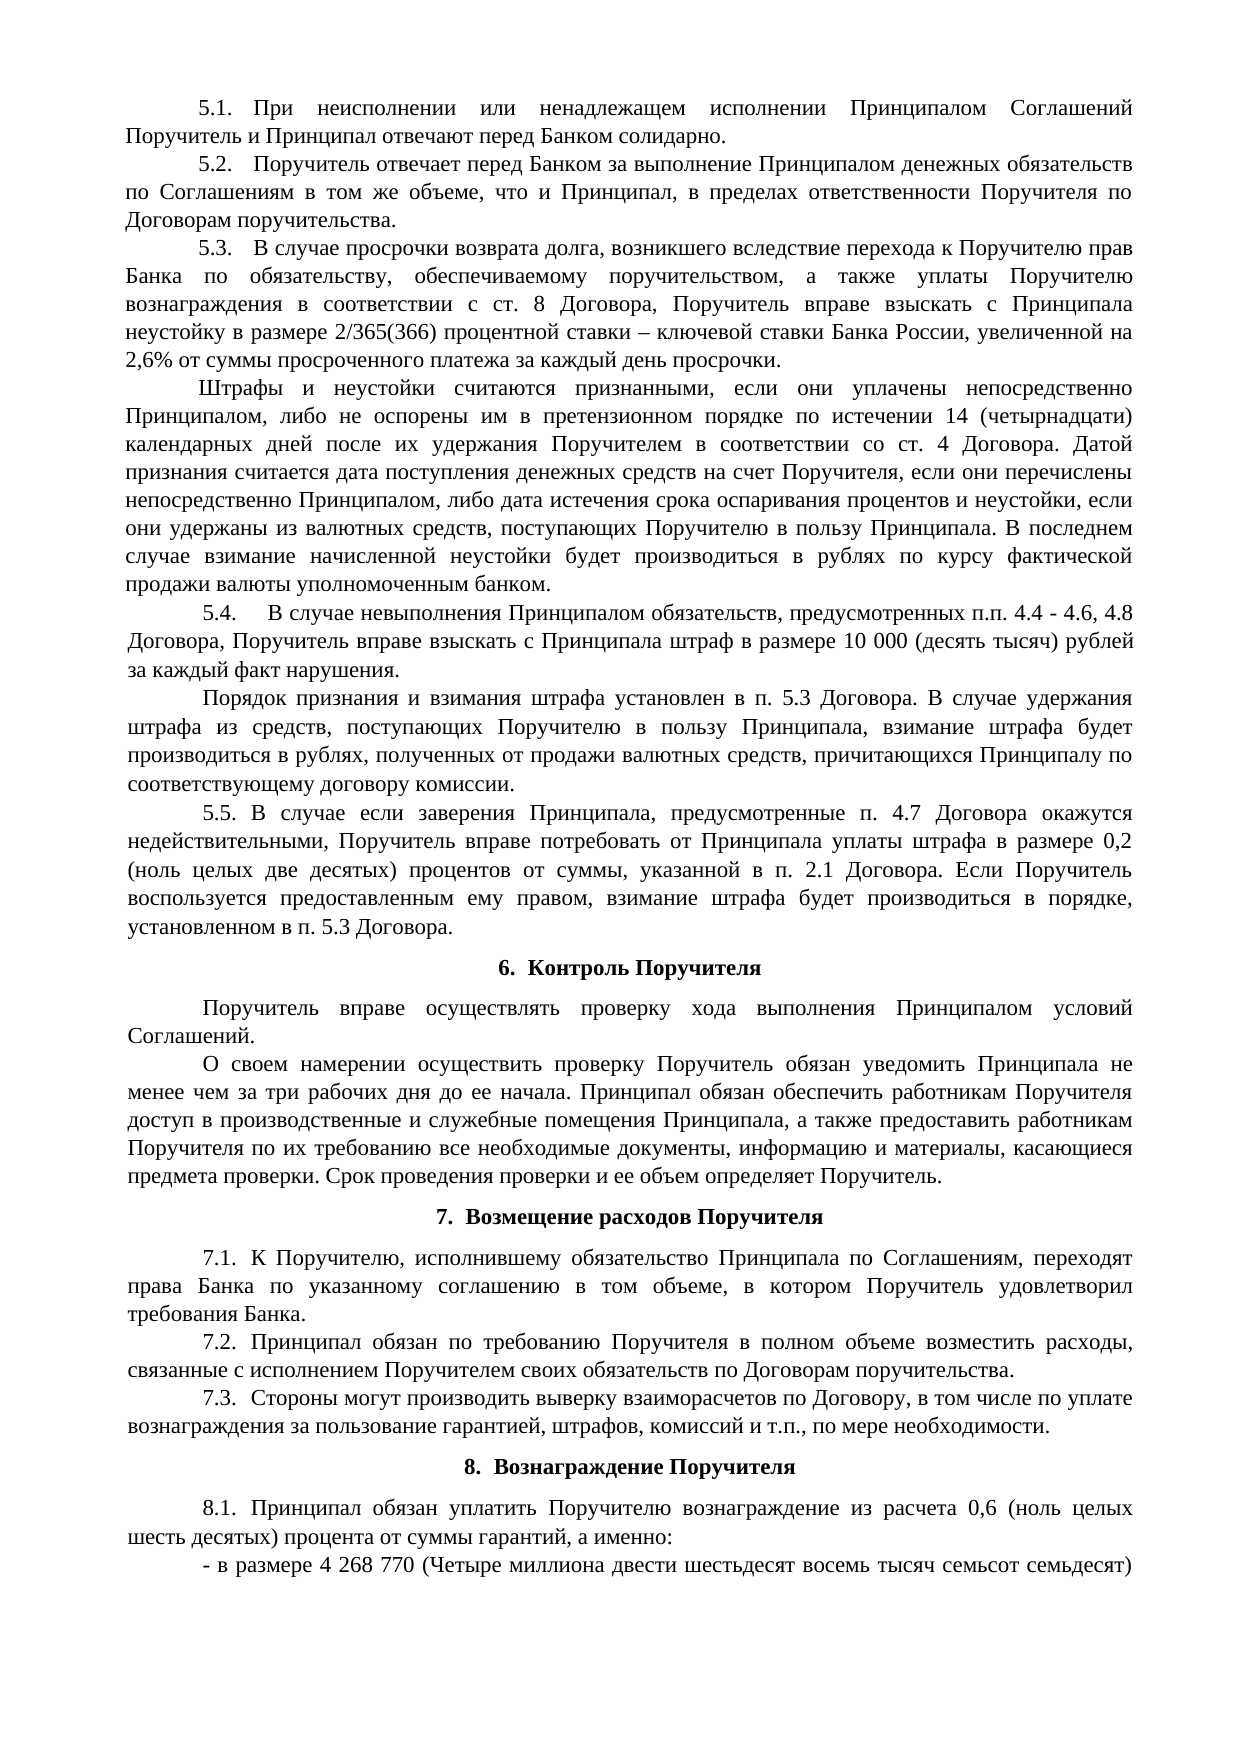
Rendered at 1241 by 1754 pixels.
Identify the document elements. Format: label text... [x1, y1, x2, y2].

list Контроль Поручителя [123, 952, 1136, 981]
list Принципал обязан уплатить Поручителю вознаграждение из расчета 0,6 (ноль целых шесть десятых) процента от суммы гарантий, а именно: [127, 1493, 1134, 1550]
text О своем намерении осуществить проверку Поручитель обязан уведомить Принципала не менее чем за три рабочих дня до ее начала. Принципал обязан обеспечить работникам Поручителя доступ в производственные и служебные помещения Принципала, а также предоставить работникам Поручителя по их требованию все необходимые документы, информацию и материалы, касающиеся предмета проверки. Срок проведения проверки и ее объем определяет Поручитель. [127, 1049, 1134, 1189]
list В случае просрочки возврата долга, возникшего вследствие перехода к Поручителю прав Банка по обязательству, обеспечиваемому поручительством, а также уплаты Поручителю вознаграждения в соответствии с ст. 8 Договора, Поручитель вправе взыскать с Принципала неустойку в размере 2/365(366) процентной ставки – ключевой ставки Банка России, увеличенной на 2,6% от суммы просроченного платежа за каждый день просрочки. [125, 233, 1134, 373]
list Поручитель отвечает перед Банком за выполнение Принципалом денежных обязательств по Соглашениям в том же объеме, что и Принципал, в пределах ответственности Поручителя по Договорам поручительства. [125, 149, 1134, 233]
list При неисполнении или ненадлежащем исполнении Принципалом Соглашений Поручитель и Принципал отвечают перед Банком солидарно. [125, 93, 1134, 149]
list Вознаграждение Поручителя [123, 1452, 1136, 1480]
text Порядок признания и взимания штрафа установлен в п. 5.3 Договора. В случае удержания штрафа из средств, поступающих Поручителю в пользу Принципала, взимание штрафа будет производиться в рублях, полученных от продажи валютных средств, причитающихся Принципалу по соответствующему договору комиссии. [127, 683, 1134, 797]
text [202, 1550, 1134, 1578]
list Принципал обязан по требованию Поручителя в полном объеме возместить расходы, связанные с исполнением Поручителем своих обязательств по Договорам поручительства. [127, 1327, 1134, 1383]
list Возмещение расходов Поручителя [123, 1202, 1136, 1231]
text Поручитель вправе осуществлять проверку хода выполнения Принципалом условий Соглашений. [127, 993, 1134, 1049]
text Штрафы и неустойки считаются признанными, если они уплачены непосредственно Принципалом, либо не оспорены им в претензионном порядке по истечении 14 (четырнадцати) календарных дней после их удержания Поручителем в соответствии со ст. 4 Договора. Датой признания считается дата поступления денежных средств на счет Поручителя, если они перечислены непосредственно Принципалом, либо дата истечения срока оспаривания процентов и неустойки, если они удержаны из валютных средств, поступающих Поручителю в пользу Принципала. В последнем случае взимание начисленной неустойки будет производиться в рублях по курсу фактической продажи валюты уполномоченным банком. [125, 373, 1134, 597]
list В случае невыполнения Принципалом обязательств, предусмотренных п.п. 4.4 - 4.6, 4.8 Договора, Поручитель вправе взыскать с Принципала штраф в размере 10 000 (десять тысяч) рублей за каждый факт нарушения. [127, 597, 1134, 683]
list В случае если заверения Принципала, предусмотренные п. 4.7 Договора окажутся недействительными, Поручитель вправе потребовать от Принципала уплаты штрафа в размере 0,2 (ноль целых две десятых) процентов от суммы, указанной в п. 2.1 Договора. Если Поручитель воспользуется предоставленным ему правом, взимание штрафа будет производиться в порядке, установленном в п. 5.3 Договора. [127, 797, 1134, 940]
list К Поручителю, исполнившему обязательство Принципала по Соглашениям, переходят права Банка по указанному соглашению в том объеме, в котором Поручитель удовлетворил требования Банка. [127, 1243, 1134, 1327]
list Стороны могут производить выверку взаиморасчетов по Договору, в том числе по уплате вознаграждения за пользование гарантией, штрафов, комиссий и т.п., по мере необходимости. [127, 1383, 1134, 1439]
